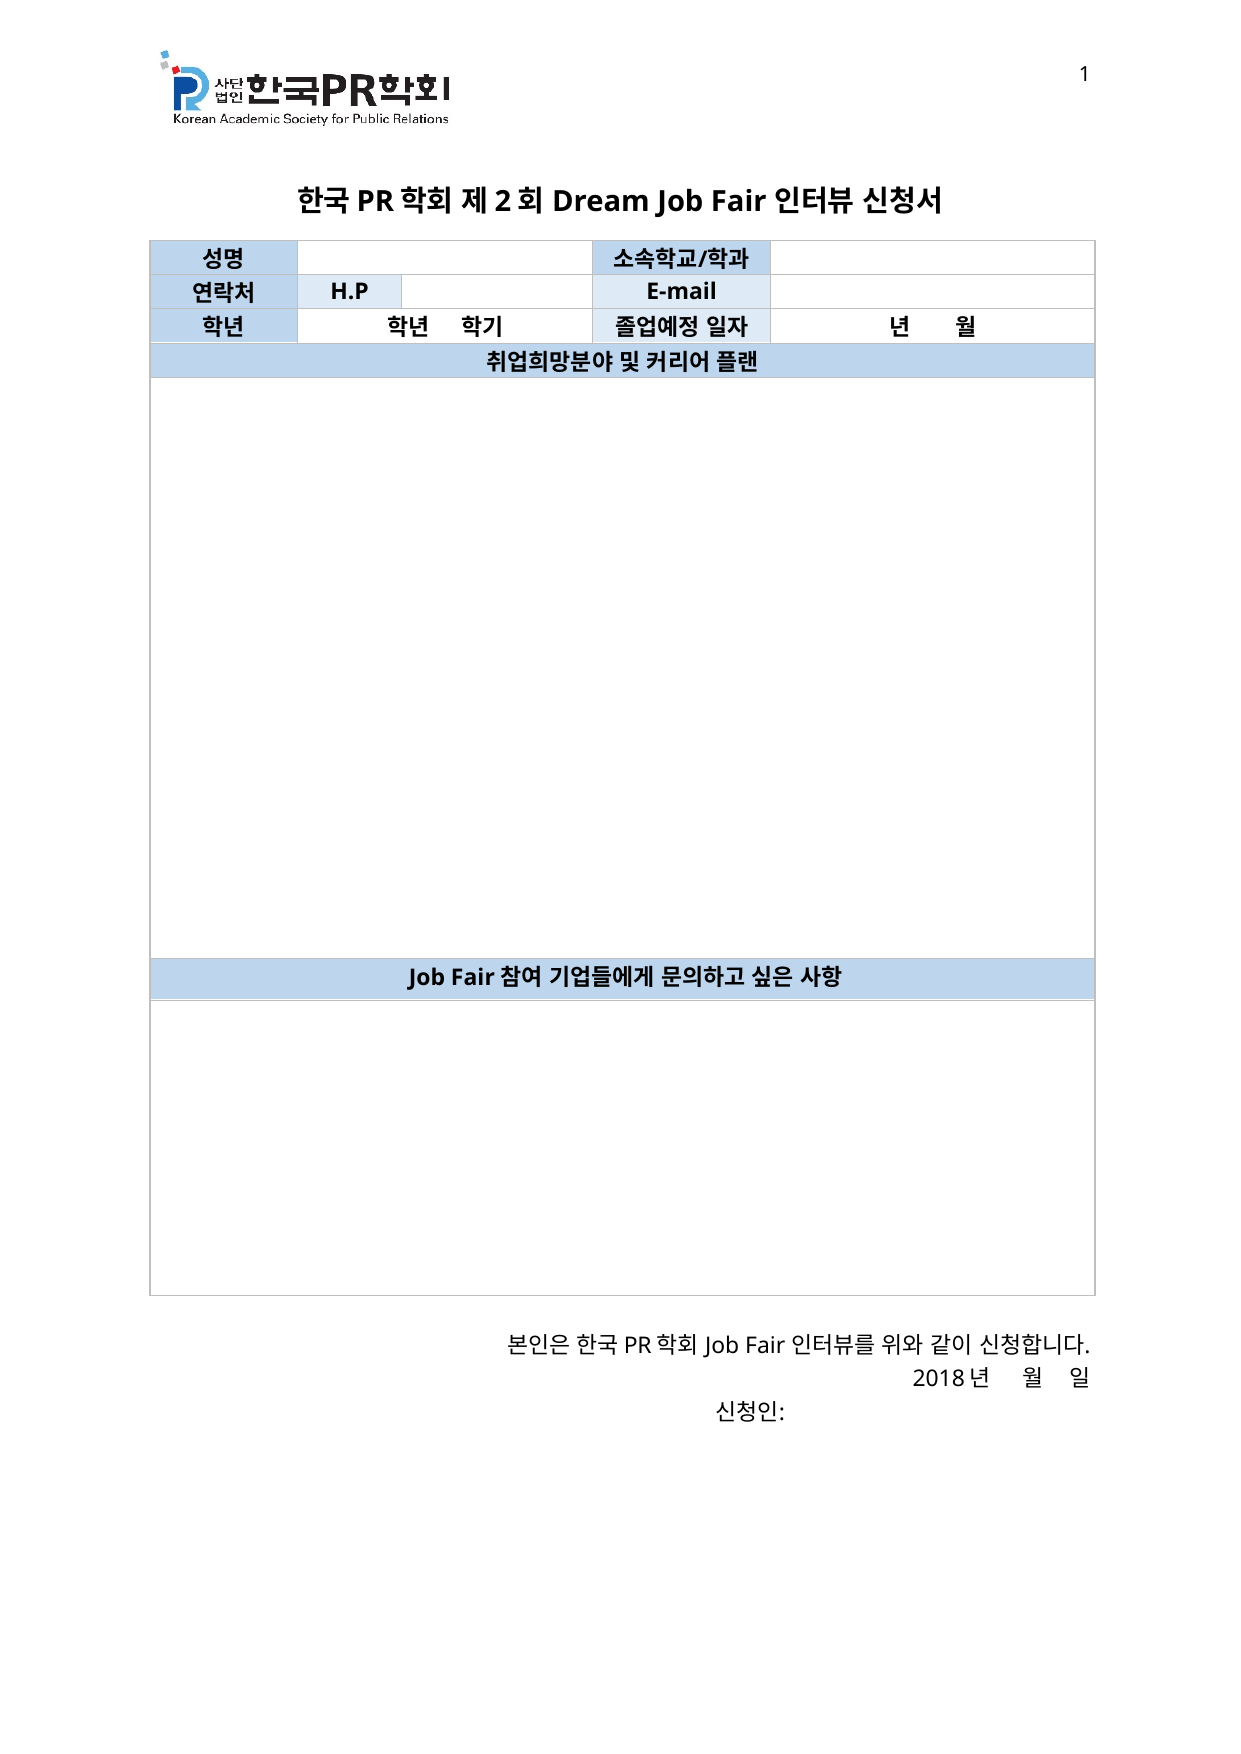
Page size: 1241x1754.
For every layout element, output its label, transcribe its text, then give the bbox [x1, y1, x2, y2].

table_cell 졸업예정 일자 [593, 309, 770, 342]
table_cell 학년 학기 [298, 309, 592, 342]
table_cell Job Fair 참여 기업들에게 문의하고 싶은 사항 [151, 959, 1094, 999]
text 신청인: [150, 1393, 998, 1427]
table_cell E-mail [593, 275, 770, 308]
table_cell 연락처 [151, 275, 297, 308]
text 한국PR학회 제2회 Dream Job Fair 인터뷰 신청서 [150, 177, 1090, 219]
text 2018년 월 일 [150, 1360, 1090, 1393]
table_cell H.P [298, 275, 401, 308]
table_cell 학년 [151, 309, 297, 342]
text 본인은 한국PR학회 Job Fair 인터뷰를 위와 같이 신청합니다. [150, 1327, 1090, 1360]
table_cell [771, 275, 1094, 308]
table_header [771, 241, 1094, 274]
table_cell 취업희망분야 및 커리어 플랜 [151, 344, 1094, 377]
table_header 소속학교/학과 [593, 241, 770, 274]
picture [156, 47, 453, 128]
table_cell 년 월 [771, 309, 1094, 342]
table_cell [151, 1001, 1094, 1294]
table_cell [402, 275, 592, 308]
table_cell [151, 378, 1094, 958]
table_header [298, 241, 592, 274]
table_header 성명 [151, 241, 297, 274]
